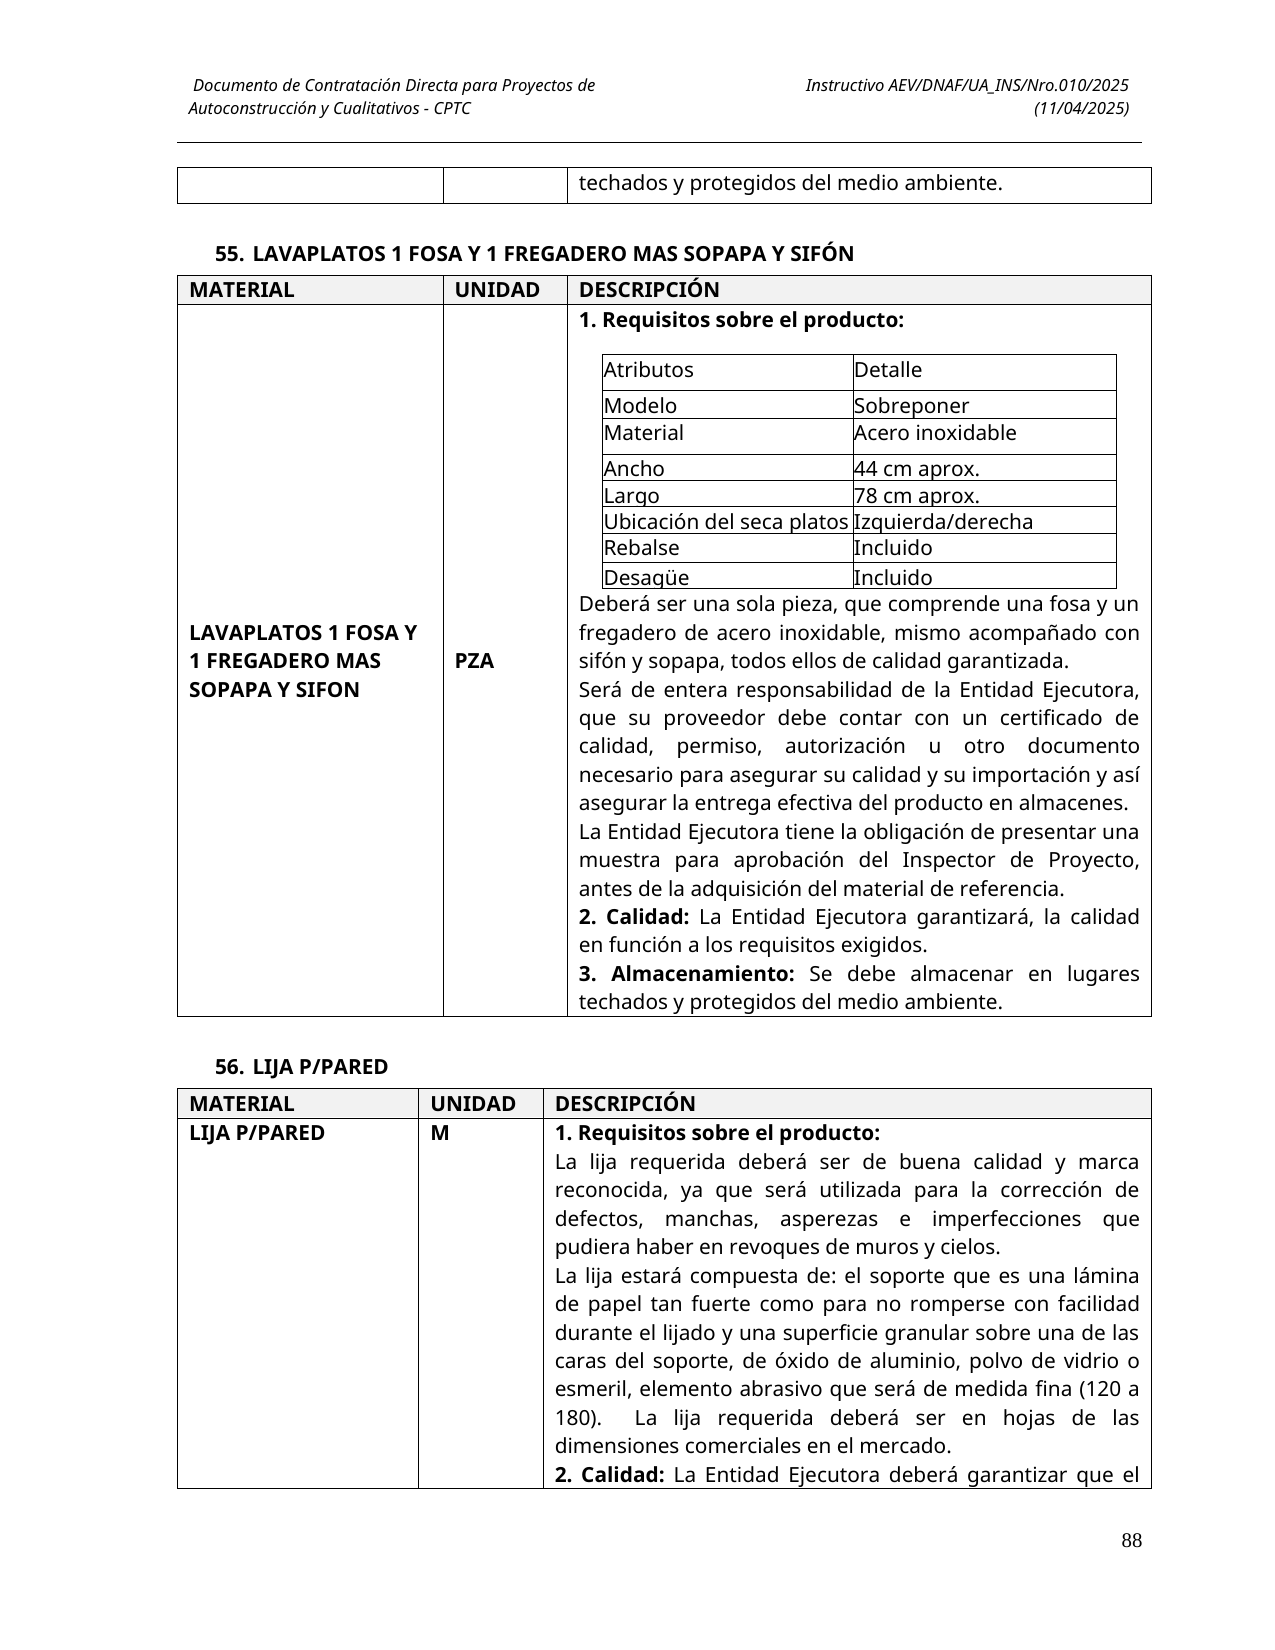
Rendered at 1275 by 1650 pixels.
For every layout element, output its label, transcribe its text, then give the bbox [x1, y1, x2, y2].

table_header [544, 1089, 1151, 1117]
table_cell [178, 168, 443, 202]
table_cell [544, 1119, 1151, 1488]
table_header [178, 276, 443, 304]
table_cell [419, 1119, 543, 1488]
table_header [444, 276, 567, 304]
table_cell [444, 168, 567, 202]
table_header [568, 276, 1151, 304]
list LAVAPLATOS 1 FOSA Y 1 FREGADERO MAS SOPAPA Y SIFÓN [215, 239, 1142, 267]
list LIJA P/PARED [215, 1052, 1142, 1081]
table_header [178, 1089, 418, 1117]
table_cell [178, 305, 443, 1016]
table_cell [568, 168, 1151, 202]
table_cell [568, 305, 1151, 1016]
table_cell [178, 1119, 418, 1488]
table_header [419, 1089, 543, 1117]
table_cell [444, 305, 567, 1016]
